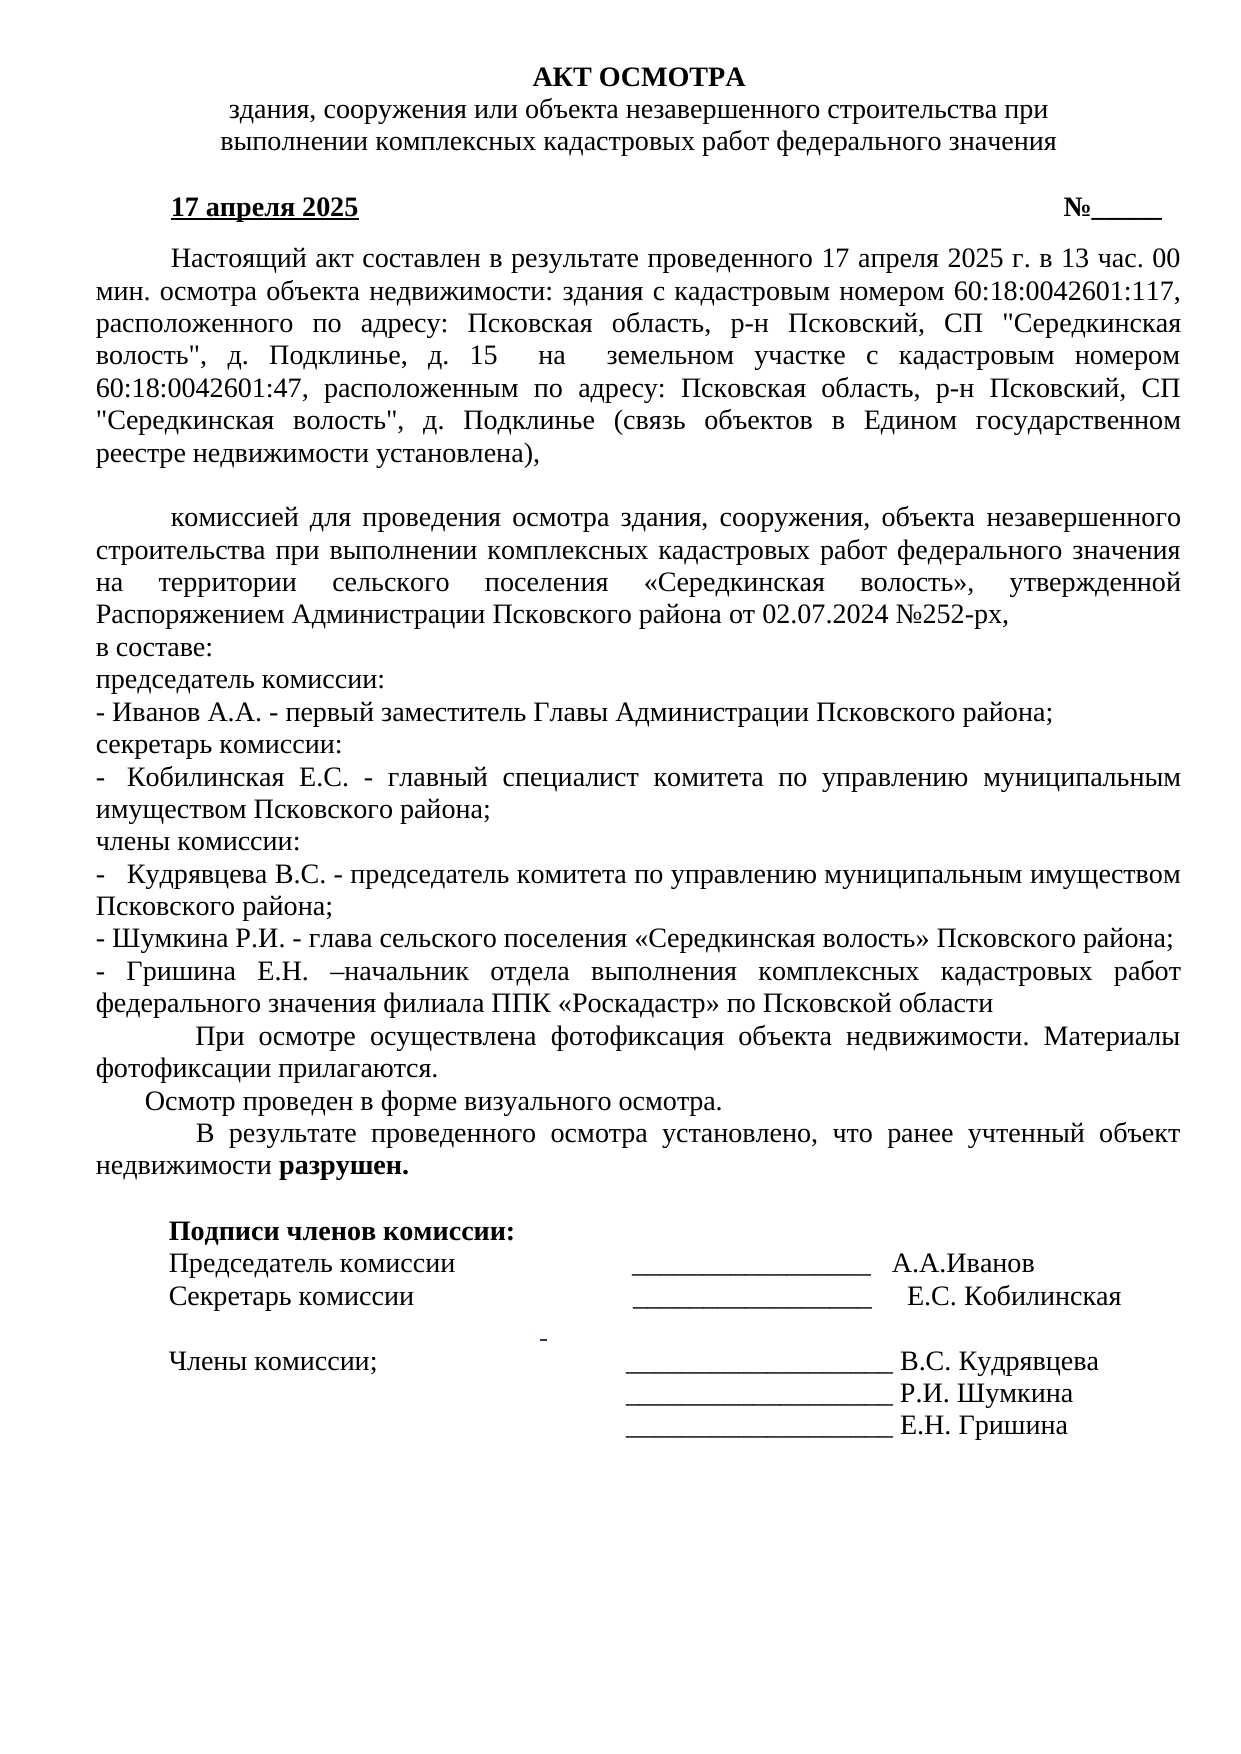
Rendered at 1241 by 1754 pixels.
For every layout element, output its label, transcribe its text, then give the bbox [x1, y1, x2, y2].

text При осмотре осуществлена фотофиксация объекта недвижимости. Материалы фотофиксации прилагаются. [96, 1019, 1182, 1083]
text - Шумкина Р.И. - глава сельского поселения «Середкинская волость» Псковского района; [96, 922, 1182, 954]
text члены комиссии: [96, 824, 1182, 857]
text ___________________ Р.И. Шумкина [96, 1376, 1182, 1408]
text В результате проведенного осмотра установлено, что ранее учтенный объект недвижимости разрушен. [96, 1116, 1182, 1181]
text - Гришина Е.Н. –начальник отдела выполнения комплексных кадастровых работ федерального значения филиала ППК «Роскадастр» по Псковской области [96, 954, 1182, 1019]
text - Иванов А.А. - первый заместитель Главы Администрации Псковского района; [96, 695, 1182, 727]
text АКТ ОСМОТРА [96, 59, 1182, 92]
text 17 апреля 2025 №_____ [96, 190, 1182, 222]
text секретарь комиссии: [96, 727, 1182, 759]
text Председатель комиссии _________________ А.А.Иванов [96, 1246, 1182, 1279]
text Осмотр проведен в форме визуального осмотра. [96, 1083, 1182, 1116]
text комиссией для проведения осмотра здания, сооружения, объекта незавершенного строительства при выполнении комплексных кадастровых работ федерального значения на территории сельского поселения «Середкинская волость», утвержденной Распоряжением Администрации Псковского района от 02.07.2024 №252-рх, [96, 500, 1182, 630]
text Настоящий акт составлен в результате проведенного 17 апреля 2025 г. в 13 час. 00 мин. осмотра объекта недвижимости: здания с кадастровым номером 60:18:0042601:117, расположенного по адресу: Псковская область, р-н Псковский, СП "Середкинская волость", д. Подклинье, д. 15 на земельном участке с кадастровым номером 60:18:0042601:47, расположенным по адресу: Псковская область, р-н Псковский, СП "Середкинская волость", д. Подклинье (связь объектов в Едином государственном реестре недвижимости установлена), [96, 241, 1182, 468]
text - Кобилинская Е.С. - главный специалист комитета по управлению муниципальным имуществом Псковского района; [96, 759, 1182, 824]
text Подписи членов комиссии: [96, 1214, 1182, 1246]
text здания, сооружения или объекта незавершенного строительства при выполнении комплексных кадастровых работ федерального значения [96, 92, 1182, 157]
text - Кудрявцева В.С. - председатель комитета по управлению муниципальным имуществом Псковского района; [96, 857, 1182, 922]
text ___________________ Е.Н. Гришина [96, 1408, 1182, 1441]
text Секретарь комиссии _________________ Е.С. Кобилинская [96, 1279, 1182, 1344]
text Члены комиссии; ___________________ В.С. Кудрявцева [96, 1344, 1182, 1376]
text председатель комиссии: [96, 662, 1182, 695]
text в составе: [96, 630, 1182, 662]
